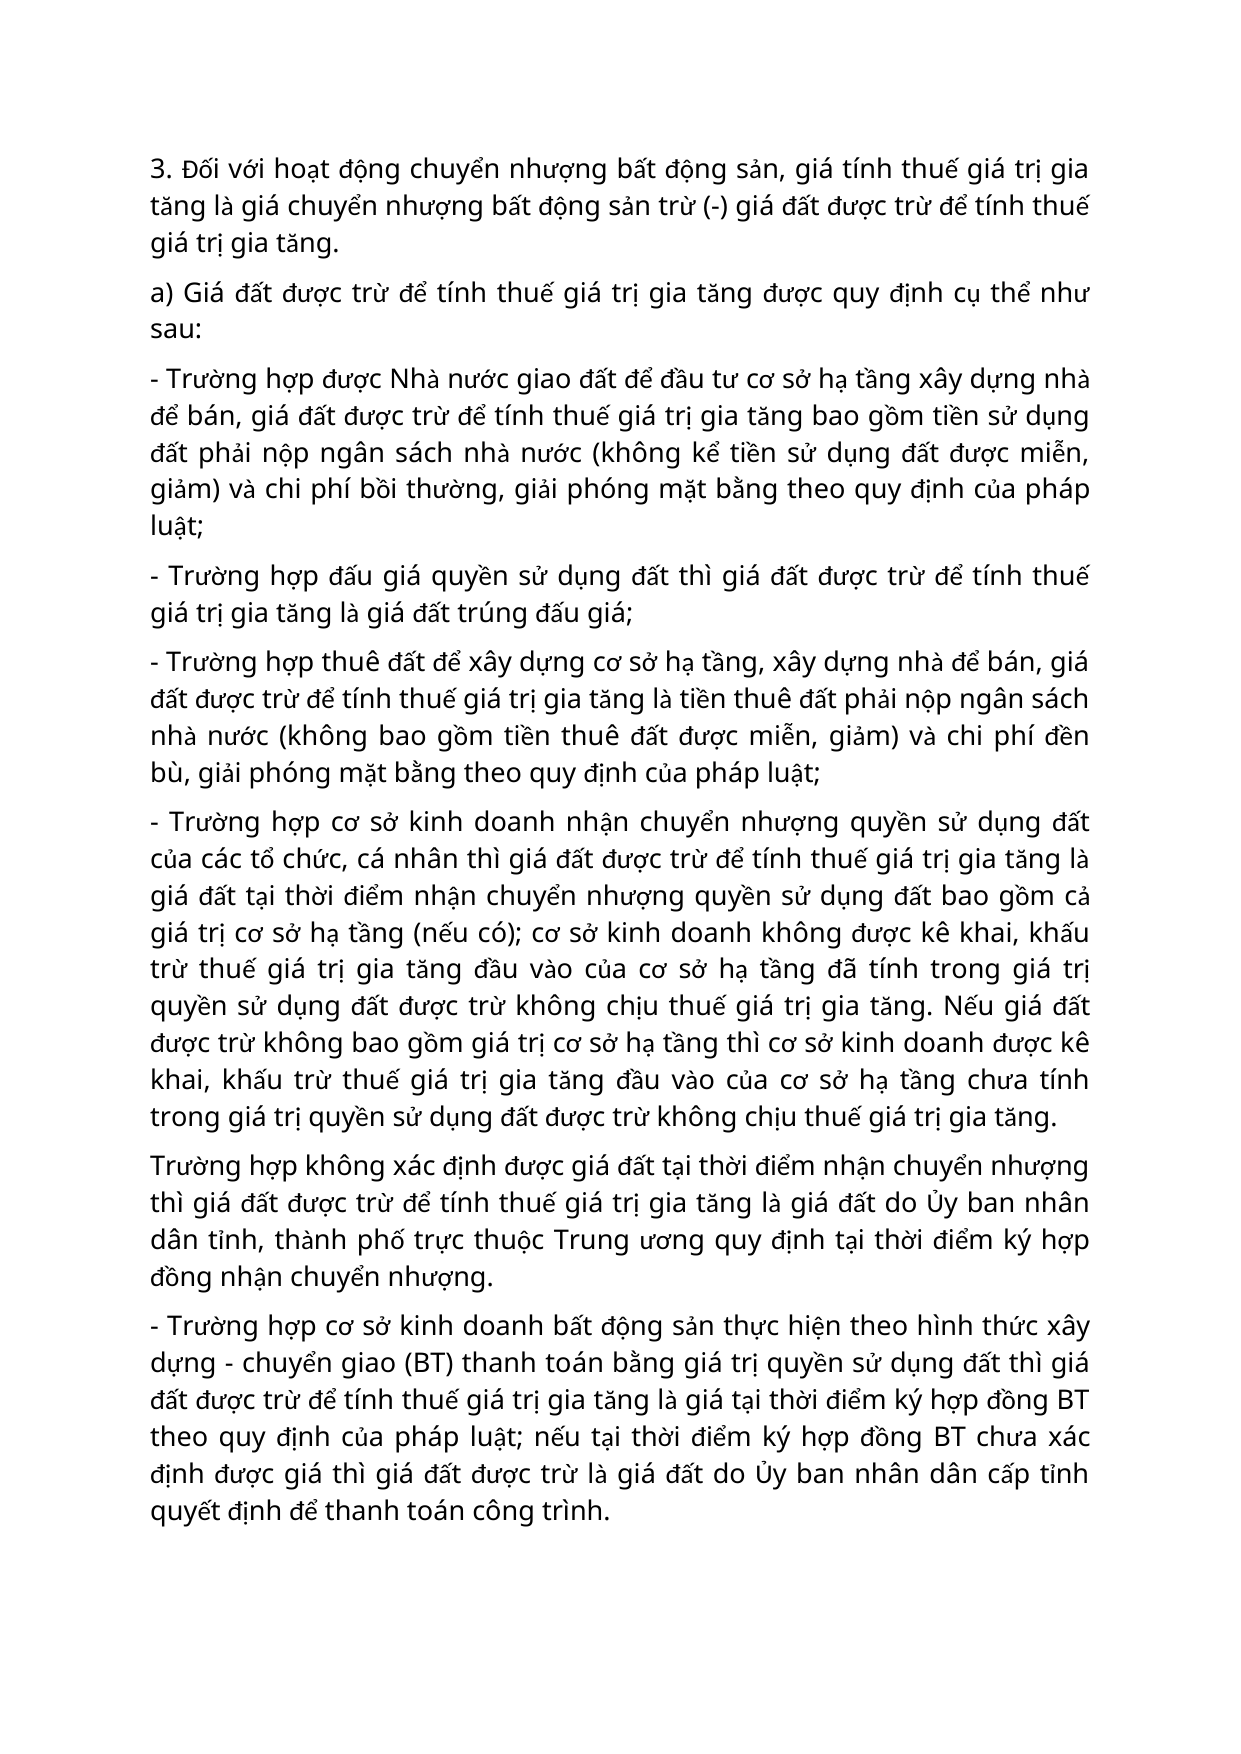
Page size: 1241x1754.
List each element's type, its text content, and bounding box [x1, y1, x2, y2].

text - Trường hợp cơ sở kinh doanh nhận chuyển nhượng quyền sử dụng đất của các tổ chức, cá nhân thì giá đất được trừ để tính thuế giá trị gia tăng là giá đất tại thời điểm nhận chuyển nhượng quyền sử dụng đất bao gồm cả giá trị cơ sở hạ tầng (nếu có); cơ sở kinh doanh không được kê khai, khấu trừ thuế giá trị gia tăng đầu vào của cơ sở hạ tầng đã tính trong giá trị quyền sử dụng đất được trừ không chịu thuế giá trị gia tăng. Nếu giá đất được trừ không bao gồm giá trị cơ sở hạ tầng thì cơ sở kinh doanh được kê khai, khấu trừ thuế giá trị gia tăng đầu vào của cơ sở hạ tầng chưa tính trong giá trị quyền sử dụng đất được trừ không chịu thuế giá trị gia tăng. [150, 802, 1090, 1134]
text - Trường hợp được Nhà nước giao đất để đầu tư cơ sở hạ tầng xây dựng nhà để bán, giá đất được trừ để tính thuế giá trị gia tăng bao gồm tiền sử dụng đất phải nộp ngân sách nhà nước (không kể tiền sử dụng đất được miễn, giảm) và chi phí bồi thường, giải phóng mặt bằng theo quy định của pháp luật; [150, 359, 1090, 544]
text 3. Đối với hoạt động chuyển nhượng bất động sản, giá tính thuế giá trị gia tăng là giá chuyển nhượng bất động sản trừ (-) giá đất được trừ để tính thuế giá trị gia tăng. [150, 150, 1090, 261]
text a) Giá đất được trừ để tính thuế giá trị gia tăng được quy định cụ thể như sau: [150, 273, 1090, 347]
text Trường hợp không xác định được giá đất tại thời điểm nhận chuyển nhượng thì giá đất được trừ để tính thuế giá trị gia tăng là giá đất do Ủy ban nhân dân tỉnh, thành phố trực thuộc Trung ương quy định tại thời điểm ký hợp đồng nhận chuyển nhượng. [150, 1147, 1090, 1294]
text - Trường hợp cơ sở kinh doanh bất động sản thực hiện theo hình thức xây dựng - chuyển giao (BT) thanh toán bằng giá trị quyền sử dụng đất thì giá đất được trừ để tính thuế giá trị gia tăng là giá tại thời điểm ký hợp đồng BT theo quy định của pháp luật; nếu tại thời điểm ký hợp đồng BT chưa xác định được giá thì giá đất được trừ là giá đất do Ủy ban nhân dân cấp tỉnh quyết định để thanh toán công trình. [150, 1307, 1090, 1528]
text - Trường hợp đấu giá quyền sử dụng đất thì giá đất được trừ để tính thuế giá trị gia tăng là giá đất trúng đấu giá; [150, 556, 1090, 630]
text - Trường hợp thuê đất để xây dựng cơ sở hạ tầng, xây dựng nhà để bán, giá đất được trừ để tính thuế giá trị gia tăng là tiền thuê đất phải nộp ngân sách nhà nước (không bao gồm tiền thuê đất được miễn, giảm) và chi phí đền bù, giải phóng mặt bằng theo quy định của pháp luật; [150, 642, 1090, 790]
